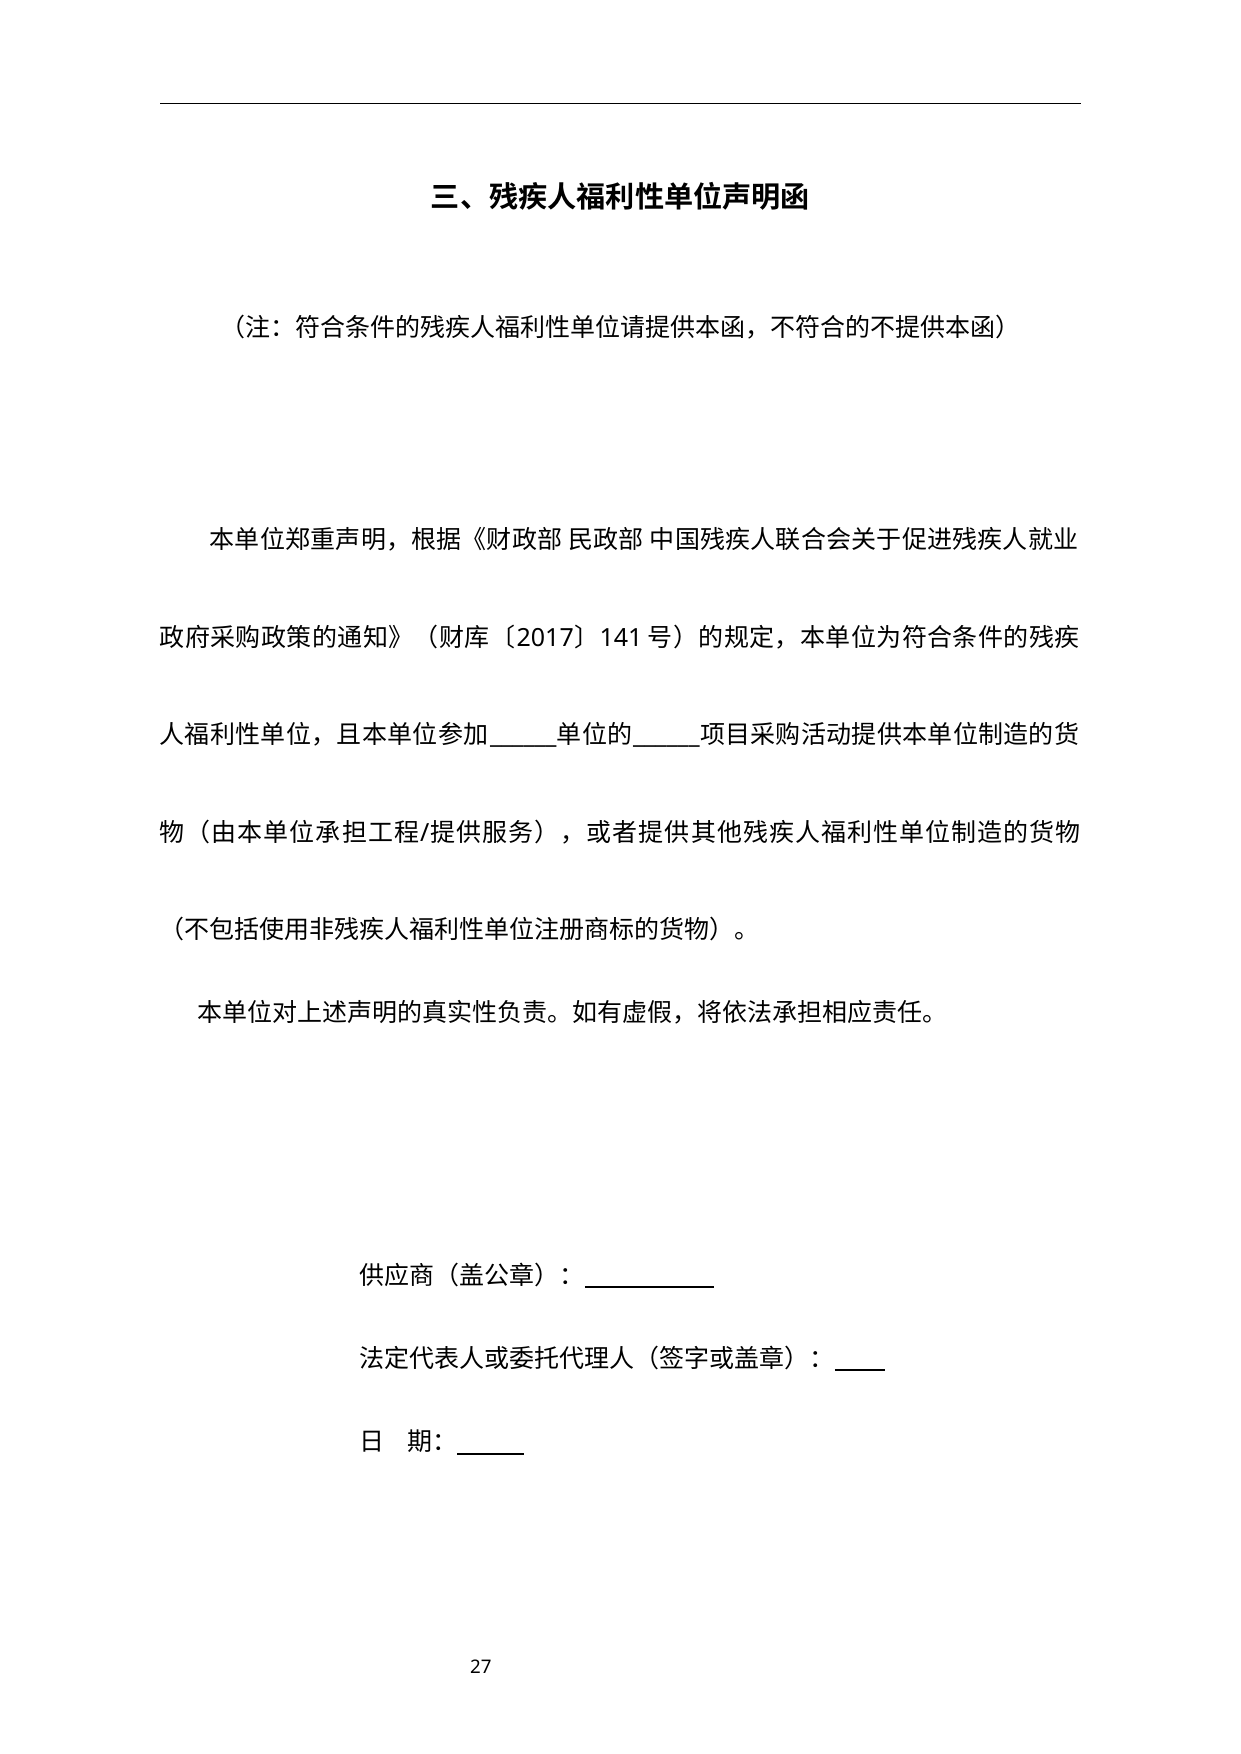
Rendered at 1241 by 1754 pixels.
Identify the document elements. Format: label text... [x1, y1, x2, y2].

text 本单位对上述声明的真实性负责。如有虚假，将依法承担相应责任。 [159, 978, 1081, 1043]
text 日 期： [159, 1407, 1081, 1472]
subtitle 三、残疾人福利性单位声明函 [159, 162, 1081, 227]
text 本单位郑重声明，根据《财政部 民政部 中国残疾人联合会关于促进残疾人就业政府采购政策的通知》（财库〔2017〕141号）的规定，本单位为符合条件的残疾人福利性单位，且本单位参加______单位的______项目采购活动提供本单位制造的货物（由本单位承担工程/提供服务），或者提供其他残疾人福利性单位制造的货物（不包括使用非残疾人福利性单位注册商标的货物）。 [159, 505, 1081, 960]
text 供应商（盖公章）： [159, 1241, 1081, 1306]
text 法定代表人或委托代理人（签字或盖章）： [159, 1324, 1081, 1389]
text （注：符合条件的残疾人福利性单位请提供本函，不符合的不提供本函） [159, 293, 1081, 358]
